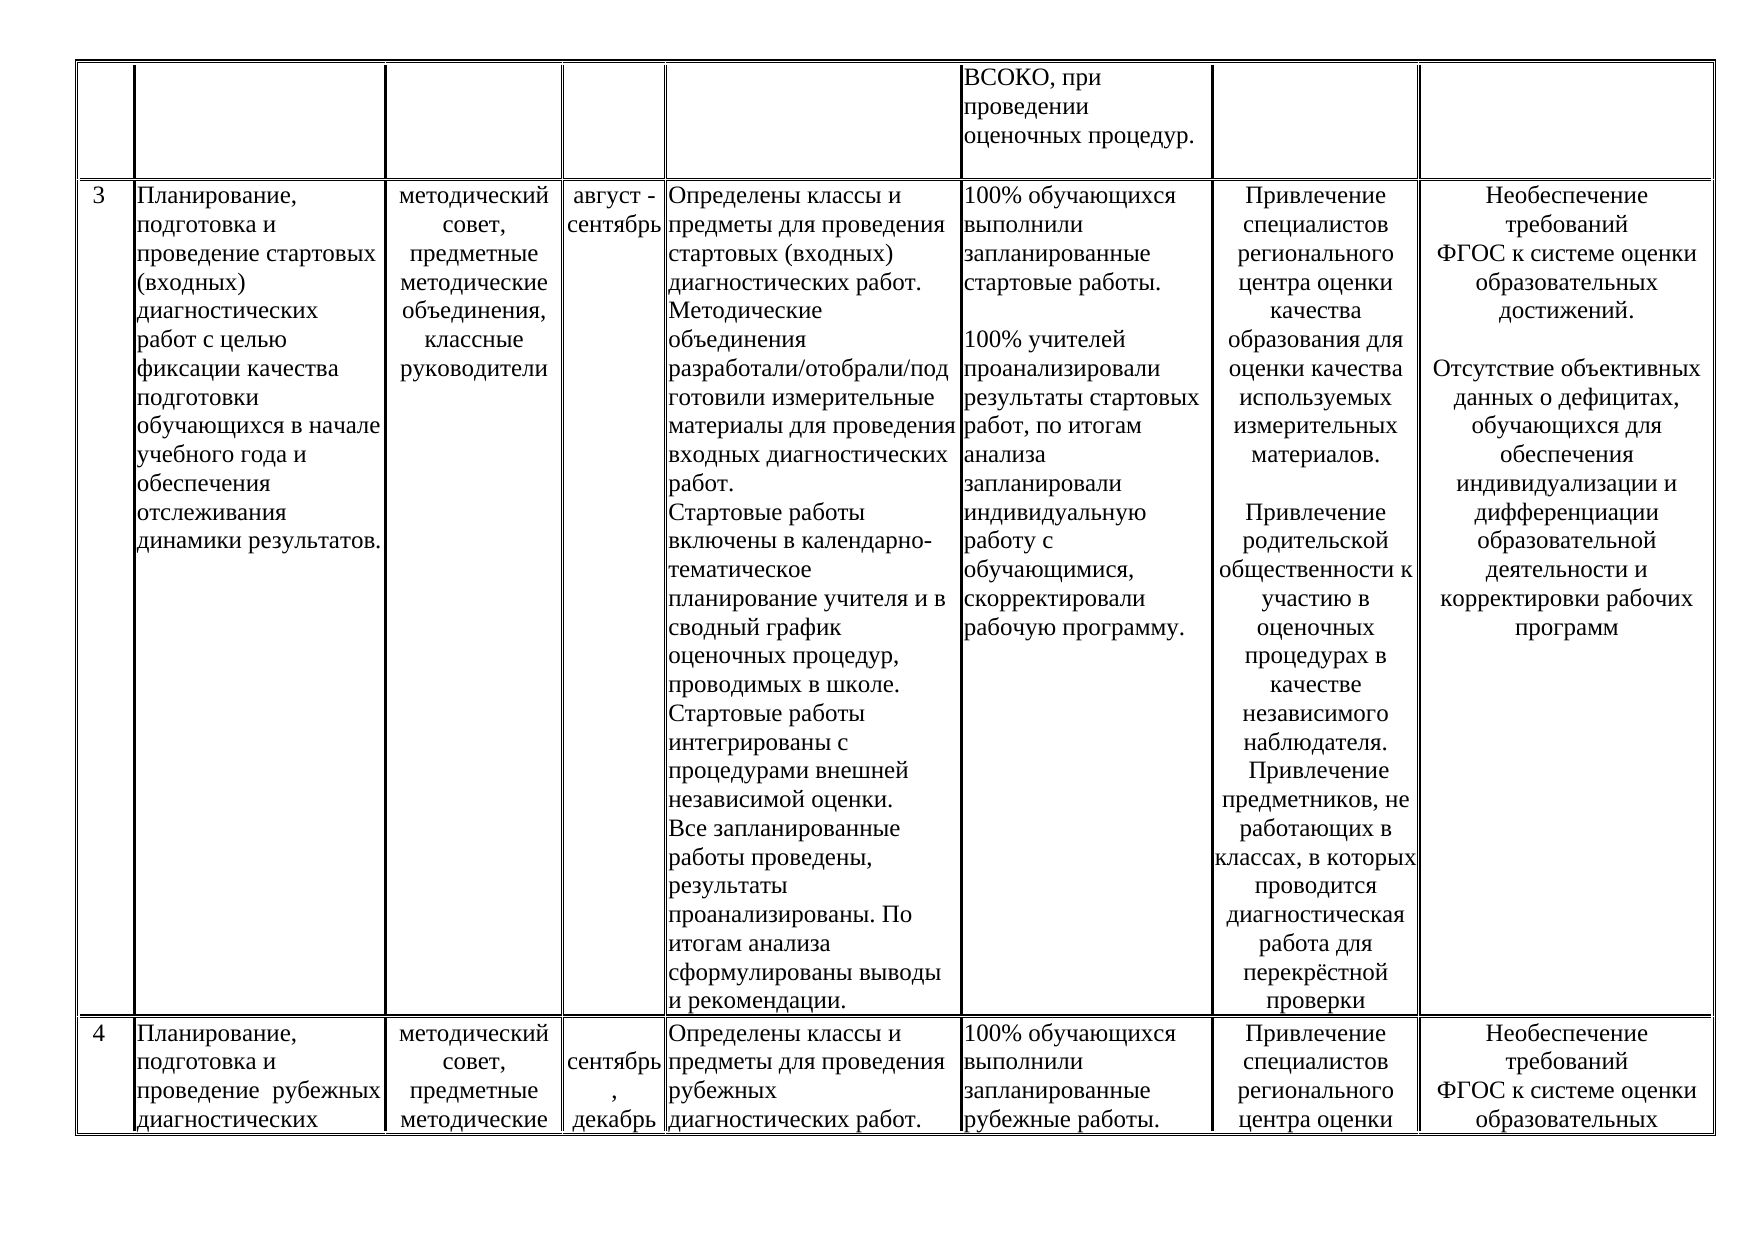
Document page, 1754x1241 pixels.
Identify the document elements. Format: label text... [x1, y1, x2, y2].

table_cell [385, 63, 562, 177]
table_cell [961, 63, 1212, 177]
table_cell 2 [78, 63, 134, 177]
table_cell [134, 63, 385, 177]
table_cell 4 [78, 1014, 134, 1133]
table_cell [961, 1018, 1212, 1133]
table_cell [1212, 61, 1419, 177]
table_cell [666, 63, 961, 177]
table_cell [666, 1018, 961, 1133]
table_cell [1419, 63, 1713, 177]
table_cell 3 [78, 178, 133, 1014]
table_cell методический совет, предметные методические объединения, классные руководители [387, 181, 561, 1014]
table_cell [1212, 1014, 1419, 1133]
table_cell 100% обучающихся выполнили запланированные стартовые работы. 100% учителей проанализировали результаты стартовых работ, по итогам анализа запланировали индивидуальную работу с обучающимися, скорректировали рабочую программу. [963, 181, 1211, 1014]
table_cell Планирование, подготовка и проведение стартовых (входных) диагностических работ с целью фиксации качества подготовки обучающихся в начале учебного года и обеспечения отслеживания динамики результатов. [136, 181, 384, 1014]
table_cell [563, 1018, 666, 1133]
table_cell август - сентябрь [564, 181, 664, 1014]
table_cell август [563, 63, 666, 177]
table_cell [1419, 1014, 1713, 1133]
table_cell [385, 1018, 562, 1133]
table_cell Определены классы и предметы для проведения стартовых (входных) диагностических работ. Методические объединения разработали/отобрали/подготовили измерительные материалы для проведения входных диагностических работ. Стартовые работы включены в календарно-тематическое планирование учителя и в сводный график оценочных процедур, проводимых в школе. Стартовые работы интегрированы с процедурами внешней независимой оценки. Все запланированные работы проведены, результаты проанализированы. По итогам анализа сформулированы выводы и рекомендации. [667, 181, 960, 1014]
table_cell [134, 1018, 385, 1133]
